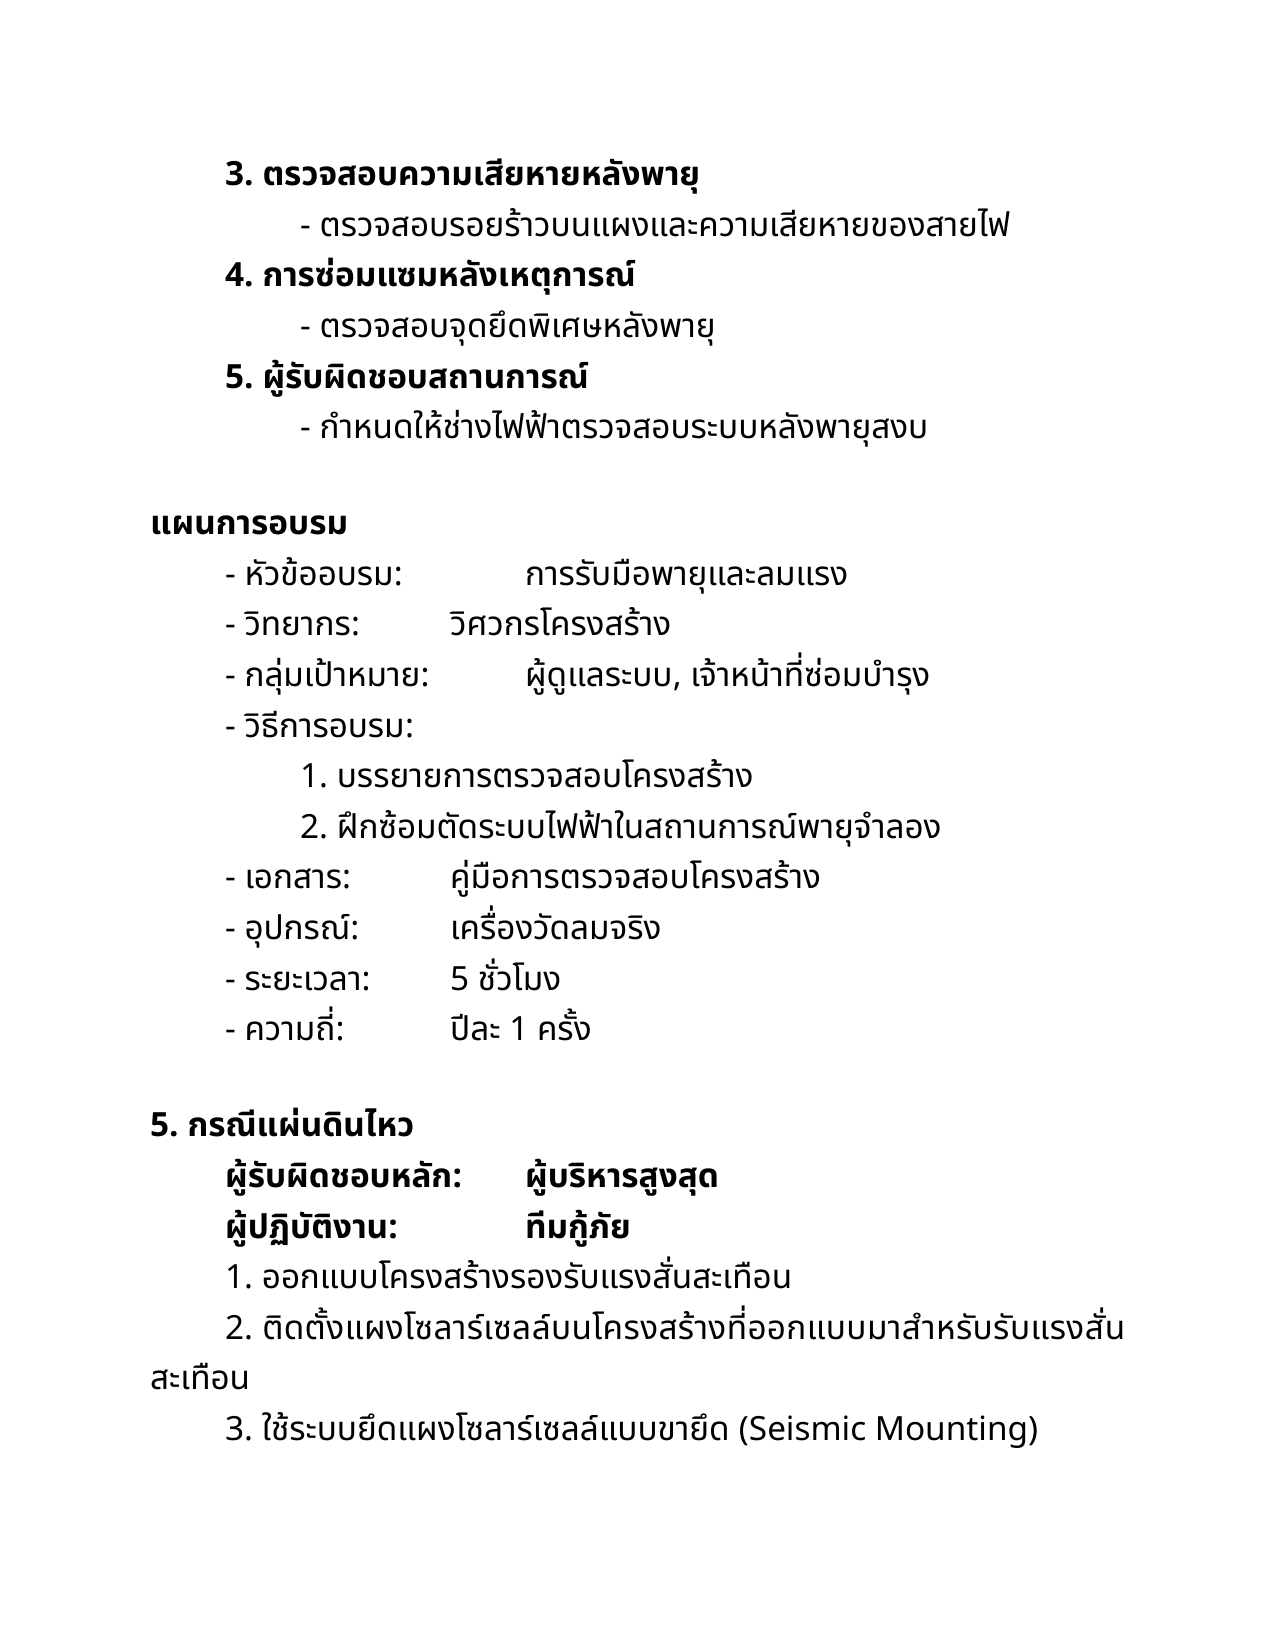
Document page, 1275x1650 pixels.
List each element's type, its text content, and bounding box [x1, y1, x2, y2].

text - ตรวจสอบรอยร้าวบนแผงและความเสียหายของสายไฟ [150, 201, 1125, 251]
text - เอกสาร: คู่มือการตรวจสอบโครงสร้าง [150, 853, 1125, 904]
text - อุปกรณ์: เครื่องวัดลมจริง [150, 904, 1125, 954]
text 5. ผู้รับผิดชอบสถานการณ์ [150, 352, 1125, 403]
text 2. ติดตั้งแผงโซลาร์เซลล์บนโครงสร้างที่ออกแบบมาสำหรับรับแรงสั่นสะเทือน [150, 1304, 1125, 1405]
text - ตรวจสอบจุดยึดพิเศษหลังพายุ [150, 302, 1125, 352]
text - กำหนดให้ช่างไฟฟ้าตรวจสอบระบบหลังพายุสงบ [150, 403, 1125, 454]
text - ระยะเวลา: 5 ชั่วโมง [150, 954, 1125, 1005]
text 1. ออกแบบโครงสร้างรองรับแรงสั่นสะเทือน [150, 1253, 1125, 1304]
text - วิทยากร: วิศวกรโครงสร้าง [150, 600, 1125, 651]
text 2. ฝึกซ้อมตัดระบบไฟฟ้าในสถานการณ์พายุจำลอง [150, 803, 1125, 853]
text ผู้รับผิดชอบหลัก: ผู้บริหารสูงสุด [150, 1152, 1125, 1202]
text 3. ตรวจสอบความเสียหายหลังพายุ [150, 150, 1125, 201]
text 3. ใช้ระบบยึดแผงโซลาร์เซลล์แบบขายึด (Seismic Mounting) [150, 1405, 1125, 1455]
text 4. การซ่อมแซมหลังเหตุการณ์ [150, 251, 1125, 302]
text - กลุ่มเป้าหมาย: ผู้ดูแลระบบ, เจ้าหน้าที่ซ่อมบำรุง [150, 651, 1125, 701]
text 1. บรรยายการตรวจสอบโครงสร้าง [150, 752, 1125, 803]
text - หัวข้ออบรม: การรับมือพายุและลมแรง [150, 549, 1125, 600]
text - วิธีการอบรม: [150, 701, 1125, 752]
text 5. กรณีแผ่นดินไหว [150, 1101, 1125, 1152]
text แผนการอบรม [150, 499, 1125, 549]
text - ความถี่: ปีละ 1 ครั้ง [150, 1005, 1125, 1056]
text ผู้ปฏิบัติงาน: ทีมกู้ภัย [150, 1202, 1125, 1253]
